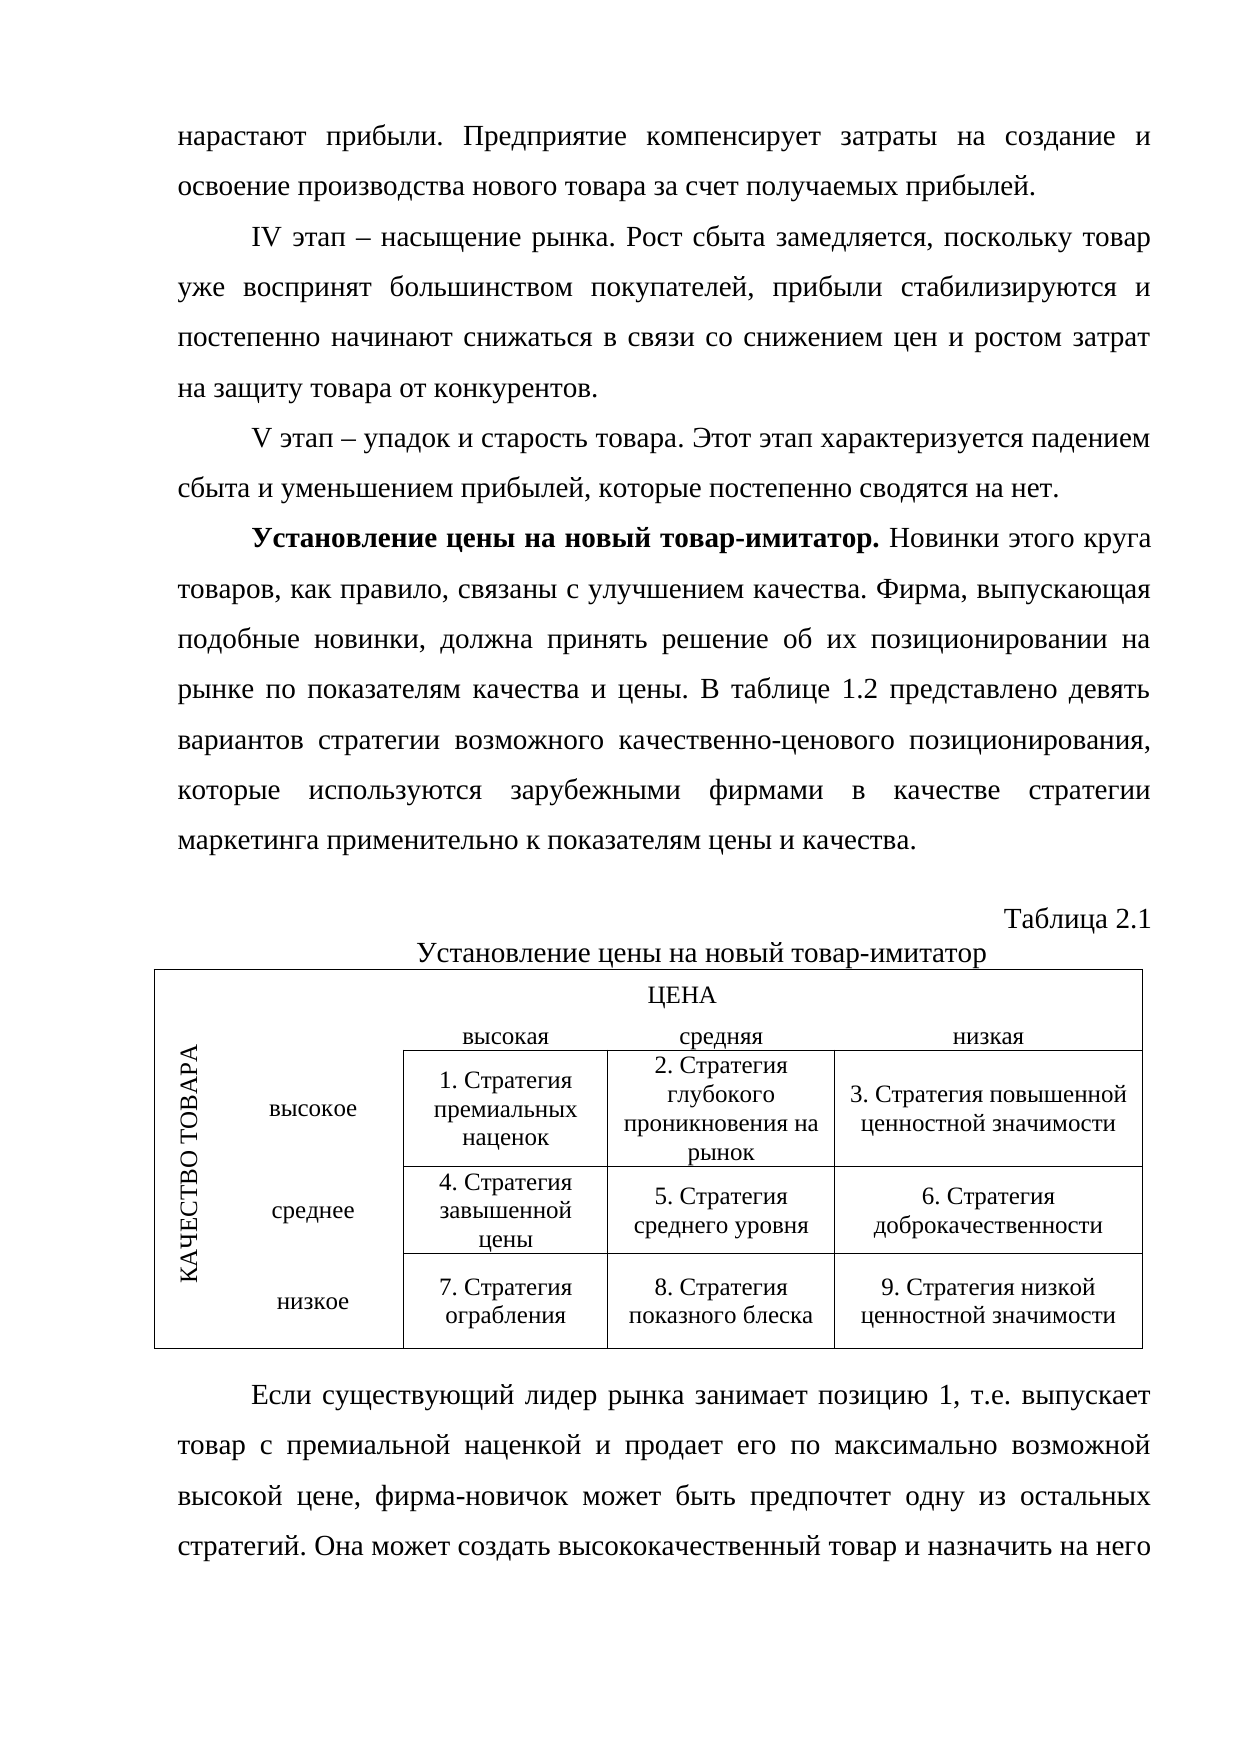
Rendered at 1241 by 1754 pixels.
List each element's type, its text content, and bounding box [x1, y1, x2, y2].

table_header КАЧЕСТВО ТОВАРА [155, 970, 222, 1347]
table_cell 1. Стратегия премиальных наценок [404, 1051, 607, 1166]
table_cell высокое [222, 1020, 403, 1166]
table_cell 6. Стратегия доброкачественности [835, 1167, 1142, 1253]
table_cell средняя [608, 1020, 834, 1049]
table_cell 5. Стратегия среднего уровня [608, 1167, 834, 1253]
table_cell низкое [222, 1253, 403, 1347]
table_header ЦЕНА [222, 970, 1142, 1020]
text IV этап – насыщение рынка. Рост сбыта замедляется, поскольку товар уже воспринят большинством покупателей, прибыли стабилизируются и постепенно начинают снижаться в связи со снижением цен и ростом затрат на защиту товара от конкурентов. [177, 219, 1152, 403]
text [177, 1377, 1152, 1562]
table_cell 3. Стратегия повышенной ценностной значимости [835, 1051, 1142, 1166]
table_cell низкая [834, 1020, 1142, 1049]
table_cell среднее [222, 1166, 403, 1253]
table_cell высокая [404, 1020, 607, 1049]
text Таблица 2.1 [177, 902, 1152, 935]
table_cell 8. Стратегия показного блеска [608, 1254, 834, 1347]
table_cell 9. Стратегия низкой ценностной значимости [835, 1254, 1142, 1347]
table_cell 4. Стратегия завышенной цены [404, 1167, 607, 1253]
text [177, 118, 1152, 202]
table_cell 2. Стратегия глубокого проникновения на рынок [608, 1051, 834, 1166]
text Установление цены на новый товар-имитатор [177, 935, 1152, 969]
table_cell 7. Стратегия ограбления [404, 1254, 607, 1347]
text Установление цены на новый товар-имитатор. Новинки этого круга товаров, как правило, связаны с улучшением качества. Фирма, выпускающая подобные новинки, должна принять решение об их позиционировании на рынке по показателям качества и цены. В таблице 1.2 представлено девять вариантов стратегии возможного качественно-ценового позиционирования, которые используются зарубежными фирмами в качестве стратегии маркетинга применительно к показателям цены и качества. [177, 521, 1152, 856]
text V этап – упадок и старость товара. Этот этап характеризуется падением сбыта и уменьшением прибылей, которые постепенно сводятся на нет. [177, 420, 1152, 504]
